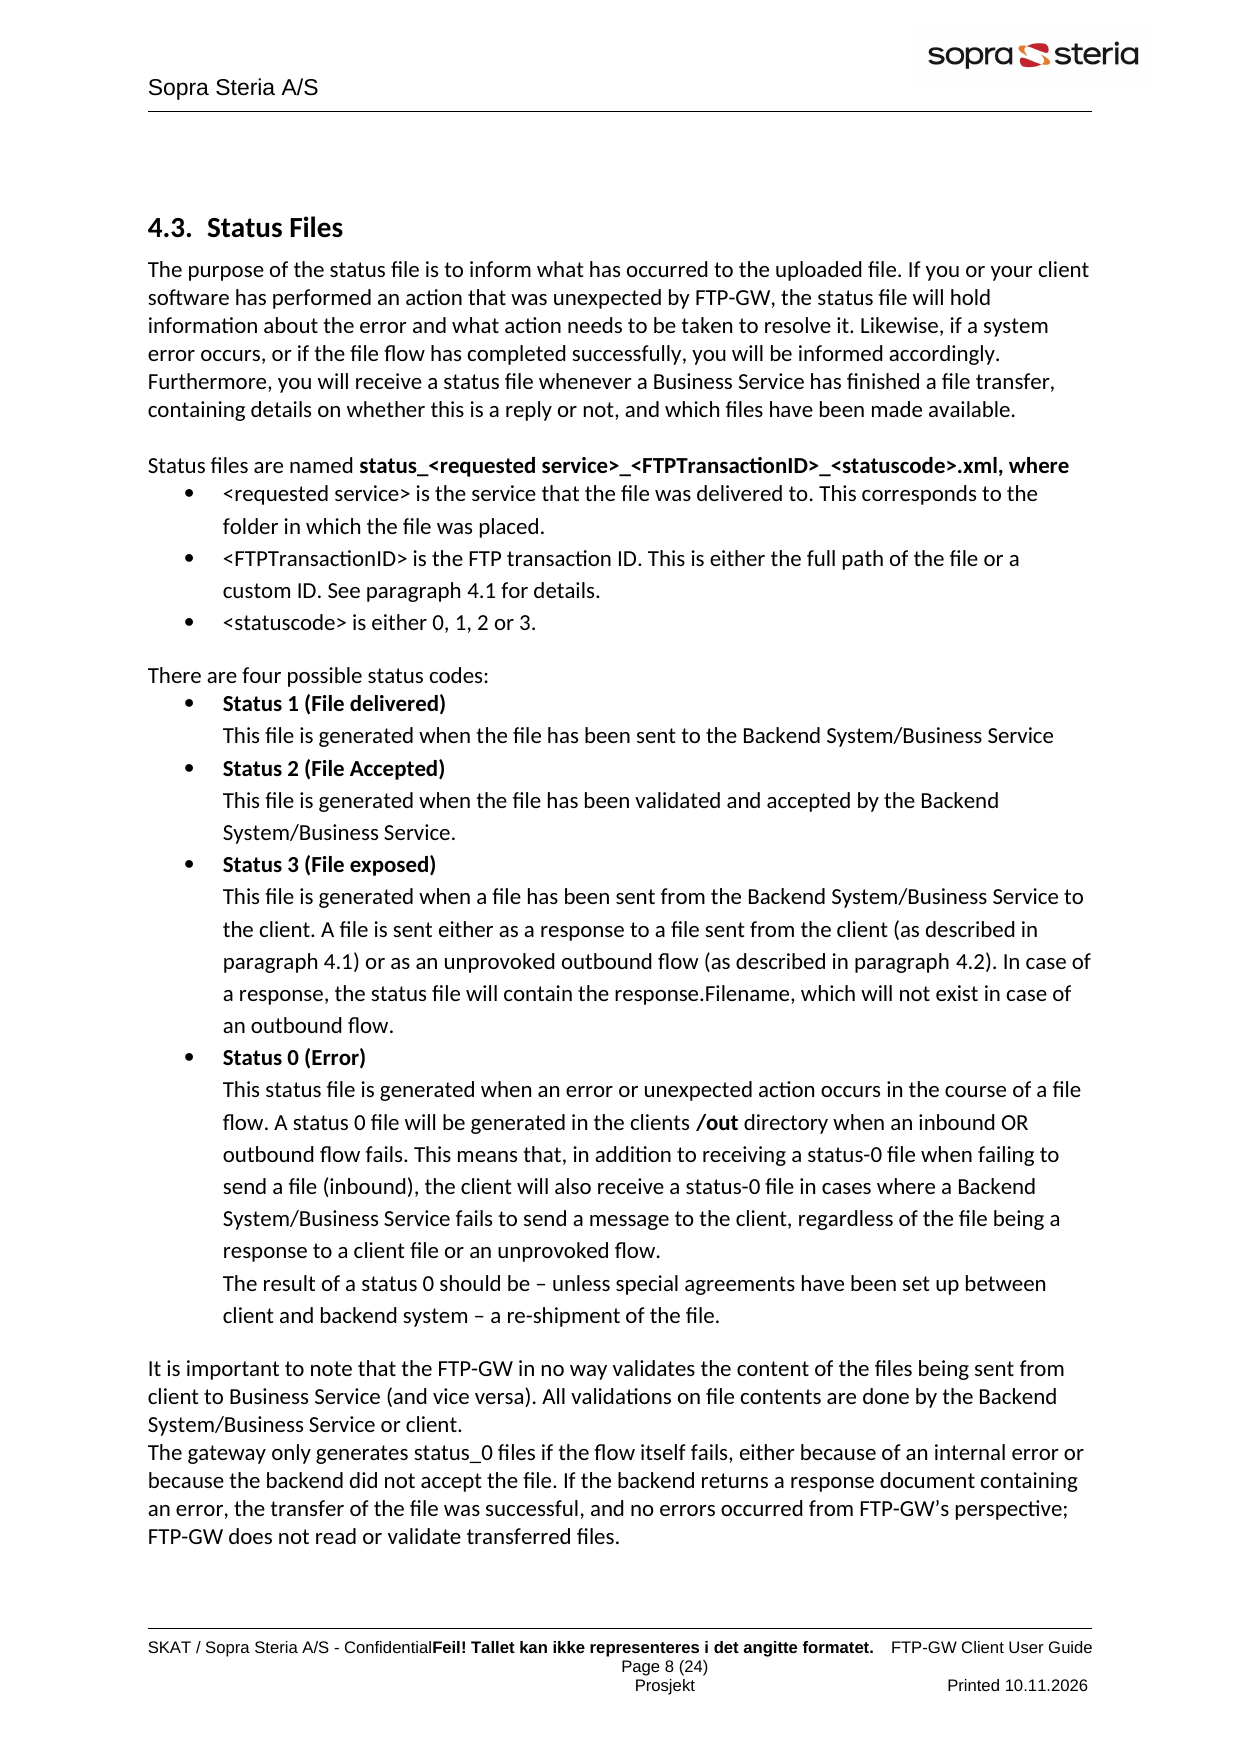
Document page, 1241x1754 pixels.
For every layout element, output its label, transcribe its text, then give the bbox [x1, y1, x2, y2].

list <statuscode> is either 0, 1, 2 or 3. [185, 608, 1092, 636]
text There are four possible status codes: [148, 661, 1092, 689]
text The gateway only generates status_0 files if the flow itself fails, either because of an internal error or because the backend did not accept the file. If the backend returns a response document containing an error, the transfer of the file was successful, and no errors occurred from FTP-GW’s perspective; FTP-GW does not read or validate transferred files. [148, 1438, 1092, 1550]
list <requested service> is the service that the file was delivered to. This corresponds to the folder in which the file was placed. [185, 479, 1092, 540]
list Status 3 (File exposed) This file is generated when a file has been sent from the Backend System/Business Service to the client. A file is sent either as a response to a file sent from the client (as described in paragraph 4.1) or as an unprovoked outbound flow (as described in paragraph 4.2). In case of a response, the status file will contain the response.Filename, which will not exist in case of an outbound flow. [185, 850, 1092, 1039]
picture [912, 25, 1154, 86]
subtitle Status Files [148, 209, 1092, 245]
list Status 0 (Error) This status file is generated when an error or unexpected action occurs in the course of a file flow. A status 0 file will be generated in the clients /out directory when an inbound OR outbound flow fails. This means that, in addition to receiving a status-0 file when failing to send a file (inbound), the client will also receive a status-0 file in cases where a Backend System/Business Service fails to send a message to the client, regardless of the file being a response to a client file or an unprovoked flow. The result of a status 0 should be – unless special agreements have been set up between client and backend system – a re-shipment of the file. [185, 1043, 1092, 1329]
text It is important to note that the FTP-GW in no way validates the content of the files being sent from client to Business Service (and vice versa). All validations on file contents are done by the Backend System/Business Service or client. [148, 1354, 1092, 1438]
list Status 1 (File delivered) This file is generated when the file has been sent to the Backend System/Business Service [185, 689, 1092, 749]
list <FTPTransactionID> is the FTP transaction ID. This is either the full path of the file or a custom ID. See paragraph 4.1 for details. [185, 544, 1092, 604]
text Status files are named status_<requested service>_<FTPTransactionID>_<statuscode>.xml, where [148, 452, 1092, 479]
list Status 2 (File Accepted) This file is generated when the file has been validated and accepted by the Backend System/Business Service. [185, 754, 1092, 846]
text The purpose of the status file is to inform what has occurred to the uploaded file. If you or your client software has performed an action that was unexpected by FTP-GW, the status file will hold information about the error and what action needs to be taken to resolve it. Likewise, if a system error occurs, or if the file flow has completed successfully, you will be informed accordingly. Furthermore, you will receive a status file whenever a Business Service has finished a file transfer, containing details on whether this is a reply or not, and which files have been made available. [148, 255, 1092, 423]
